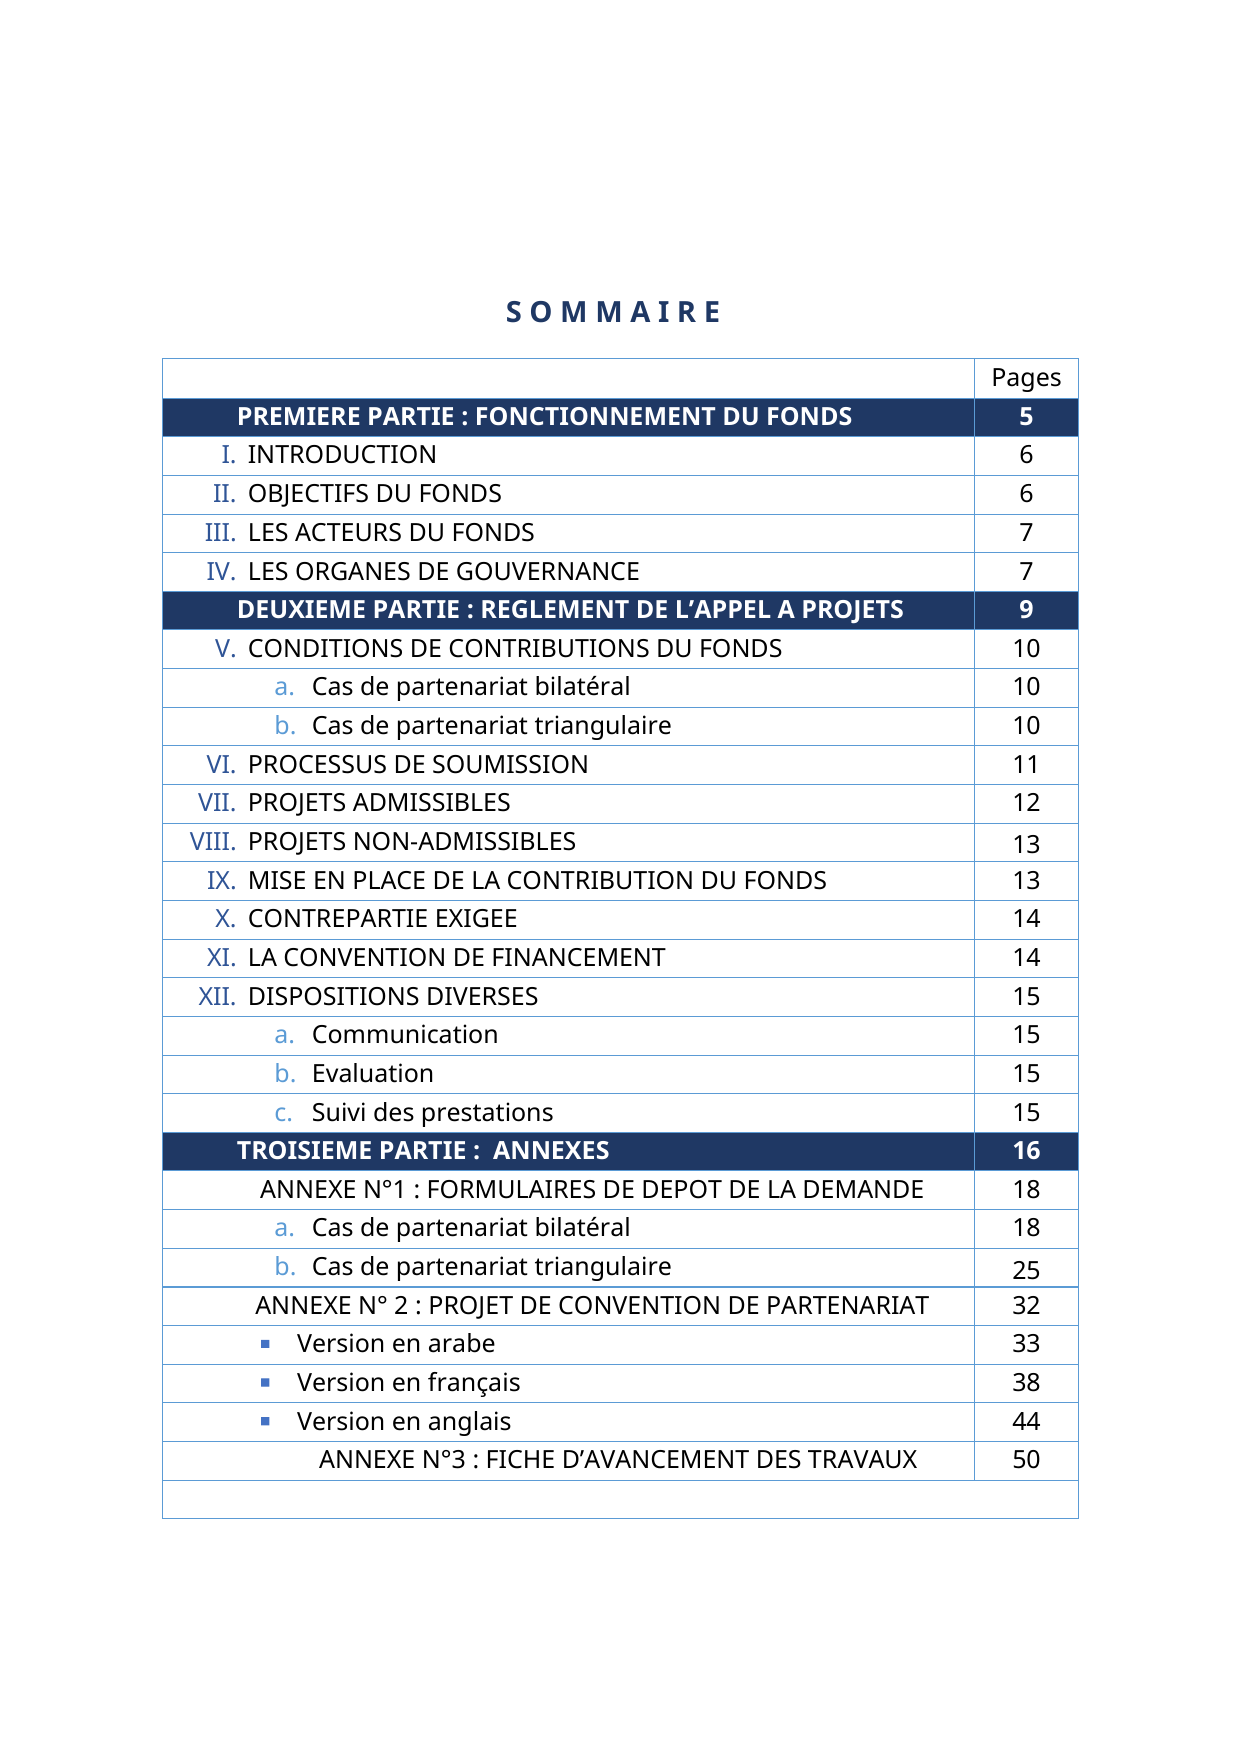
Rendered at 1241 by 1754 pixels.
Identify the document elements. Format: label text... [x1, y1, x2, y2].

table_cell Communication [163, 1017, 974, 1054]
table_cell 13 [975, 862, 1078, 900]
table_cell 12 [975, 785, 1078, 823]
table_cell 33 [975, 1326, 1078, 1364]
table_cell [163, 1481, 1078, 1517]
table_cell 5 [975, 399, 1078, 436]
table_cell Cas de partenariat bilatéral [163, 669, 974, 707]
table_cell INTRODUCTION [163, 437, 974, 475]
table_cell Cas de partenariat triangulaire [163, 1249, 974, 1286]
table_cell 16 [975, 1133, 1078, 1170]
table_cell Version en anglais [163, 1403, 974, 1441]
table_cell 7 [975, 515, 1078, 552]
table_cell LES ACTEURS DU FONDS [163, 515, 974, 552]
table_cell 32 [975, 1288, 1078, 1325]
table_cell 15 [975, 1094, 1078, 1132]
table_header [163, 359, 974, 397]
table_cell 18 [975, 1210, 1078, 1248]
table_cell 14 [975, 940, 1078, 977]
table_cell PROJETS ADMISSIBLES [163, 785, 974, 823]
table_cell 14 [975, 901, 1078, 938]
table_cell Version en arabe [163, 1326, 974, 1364]
table_cell 13 [975, 824, 1078, 861]
table_cell MISE EN PLACE DE LA CONTRIBUTION DU FONDS [163, 862, 974, 900]
table_cell 25 [975, 1249, 1078, 1286]
table_cell TROISIEME PARTIE : ANNEXES [163, 1133, 974, 1170]
table_cell LES ORGANES DE GOUVERNANCE [163, 553, 974, 591]
table_cell 10 [975, 708, 1078, 745]
table_cell CONDITIONS DE CONTRIBUTIONS DU FONDS [163, 630, 974, 668]
table_cell 7 [975, 553, 1078, 591]
table_cell 15 [975, 1017, 1078, 1054]
table_cell ANNEXE N° 2 : PROJET DE CONVENTION DE PARTENARIAT [163, 1288, 974, 1325]
table_cell 44 [975, 1403, 1078, 1441]
table_cell PROJETS NON-ADMISSIBLES [163, 824, 974, 861]
table_cell ANNEXE N°3 : FICHE D’AVANCEMENT DES TRAVAUX [163, 1442, 974, 1479]
table_cell 15 [975, 1056, 1078, 1093]
table_cell LA CONVENTION DE FINANCEMENT [163, 940, 974, 977]
table_cell 18 [975, 1171, 1078, 1209]
table_cell Evaluation [163, 1056, 974, 1093]
table_cell Suivi des prestations [163, 1094, 974, 1132]
table_cell Cas de partenariat triangulaire [163, 708, 974, 745]
table_cell PROCESSUS DE SOUMISSION [163, 746, 974, 784]
table_cell 6 [975, 476, 1078, 513]
table_cell 38 [975, 1365, 1078, 1402]
table_cell PREMIERE PARTIE : FONCTIONNEMENT DU FONDS [163, 399, 974, 436]
table_cell DISPOSITIONS DIVERSES [163, 978, 974, 1016]
table_cell OBJECTIFS DU FONDS [163, 476, 974, 513]
table_cell 9 [975, 592, 1078, 629]
table_cell 10 [975, 669, 1078, 707]
table_cell 6 [975, 437, 1078, 475]
table_cell Version en français [163, 1365, 974, 1402]
table_cell 50 [975, 1442, 1078, 1479]
table_cell ANNEXE N°1 : FORMULAIRES DE DEPOT DE LA DEMANDE [163, 1171, 974, 1209]
text S O M M A I R E [118, 292, 1107, 331]
table_cell 15 [975, 978, 1078, 1016]
table_cell CONTREPARTIE EXIGEE [163, 901, 974, 938]
table_cell DEUXIEME PARTIE : REGLEMENT DE L’APPEL A PROJETS [163, 592, 974, 629]
table_cell Cas de partenariat bilatéral [163, 1210, 974, 1248]
table_header Pages [975, 359, 1078, 397]
table_cell 10 [975, 630, 1078, 668]
table_cell 11 [975, 746, 1078, 784]
